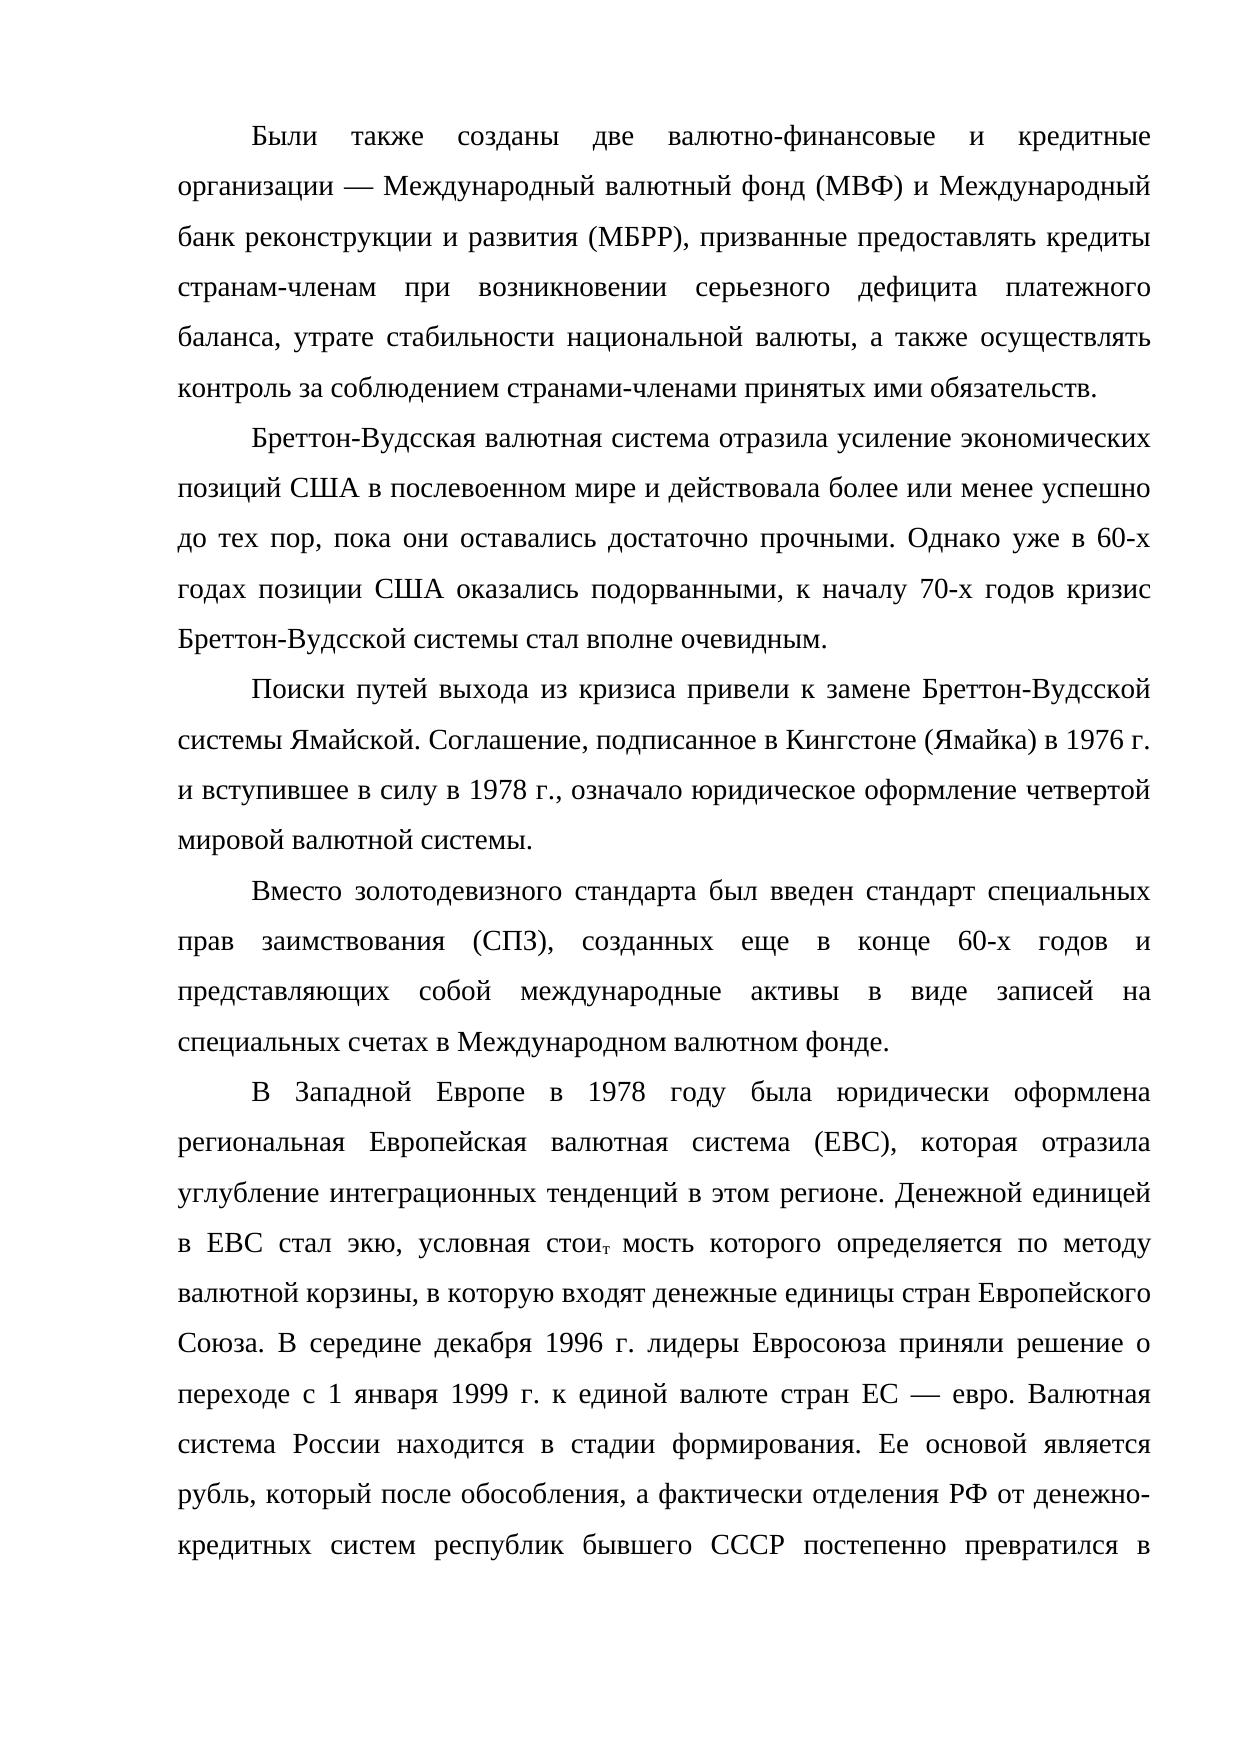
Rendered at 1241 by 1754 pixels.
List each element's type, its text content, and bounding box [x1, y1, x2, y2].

text Поиски путей выхода из кризиса привели к замене Бреттон-Вудсской системы Ямайской. Соглашение, подписанное в Кингстоне (Ямайка) в . и вступившее в силу в ., означало юридическое оформление четвертой мировой валютной системы. [177, 672, 1152, 856]
text Бреттон-Вудсская валютная система отразила усиление экономических позиций США в послевоенном мире и действовала более или менее успешно до тех пор, пока они оставались достаточно прочными. Однако уже в 60-х годах позиции США оказались подорванными, к началу 70-х годов кризис Бреттон-Вудсской системы стал вполне очевидным. [177, 420, 1152, 655]
text Были также созданы две валютно-финансовые и кредитные организации — Международный валютный фонд (МВФ) и Международный банк реконструкции и развития (МБРР), призванные предоставлять кредиты странам-членам при возникновении серьезного дефицита платежного баланса, утрате стабильности национальной валюты, а также осуществлять контроль за соблюдением странами-членами принятых ими обязательств. [177, 118, 1152, 403]
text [177, 1074, 1152, 1560]
text Вместо золотодевизного стандарта был введен стандарт специальных прав заимствования (СПЗ), созданных еще в конце 60-х годов и представляющих собой международные активы в виде записей на специальных счетах в Международном валютном фонде. [177, 873, 1152, 1057]
